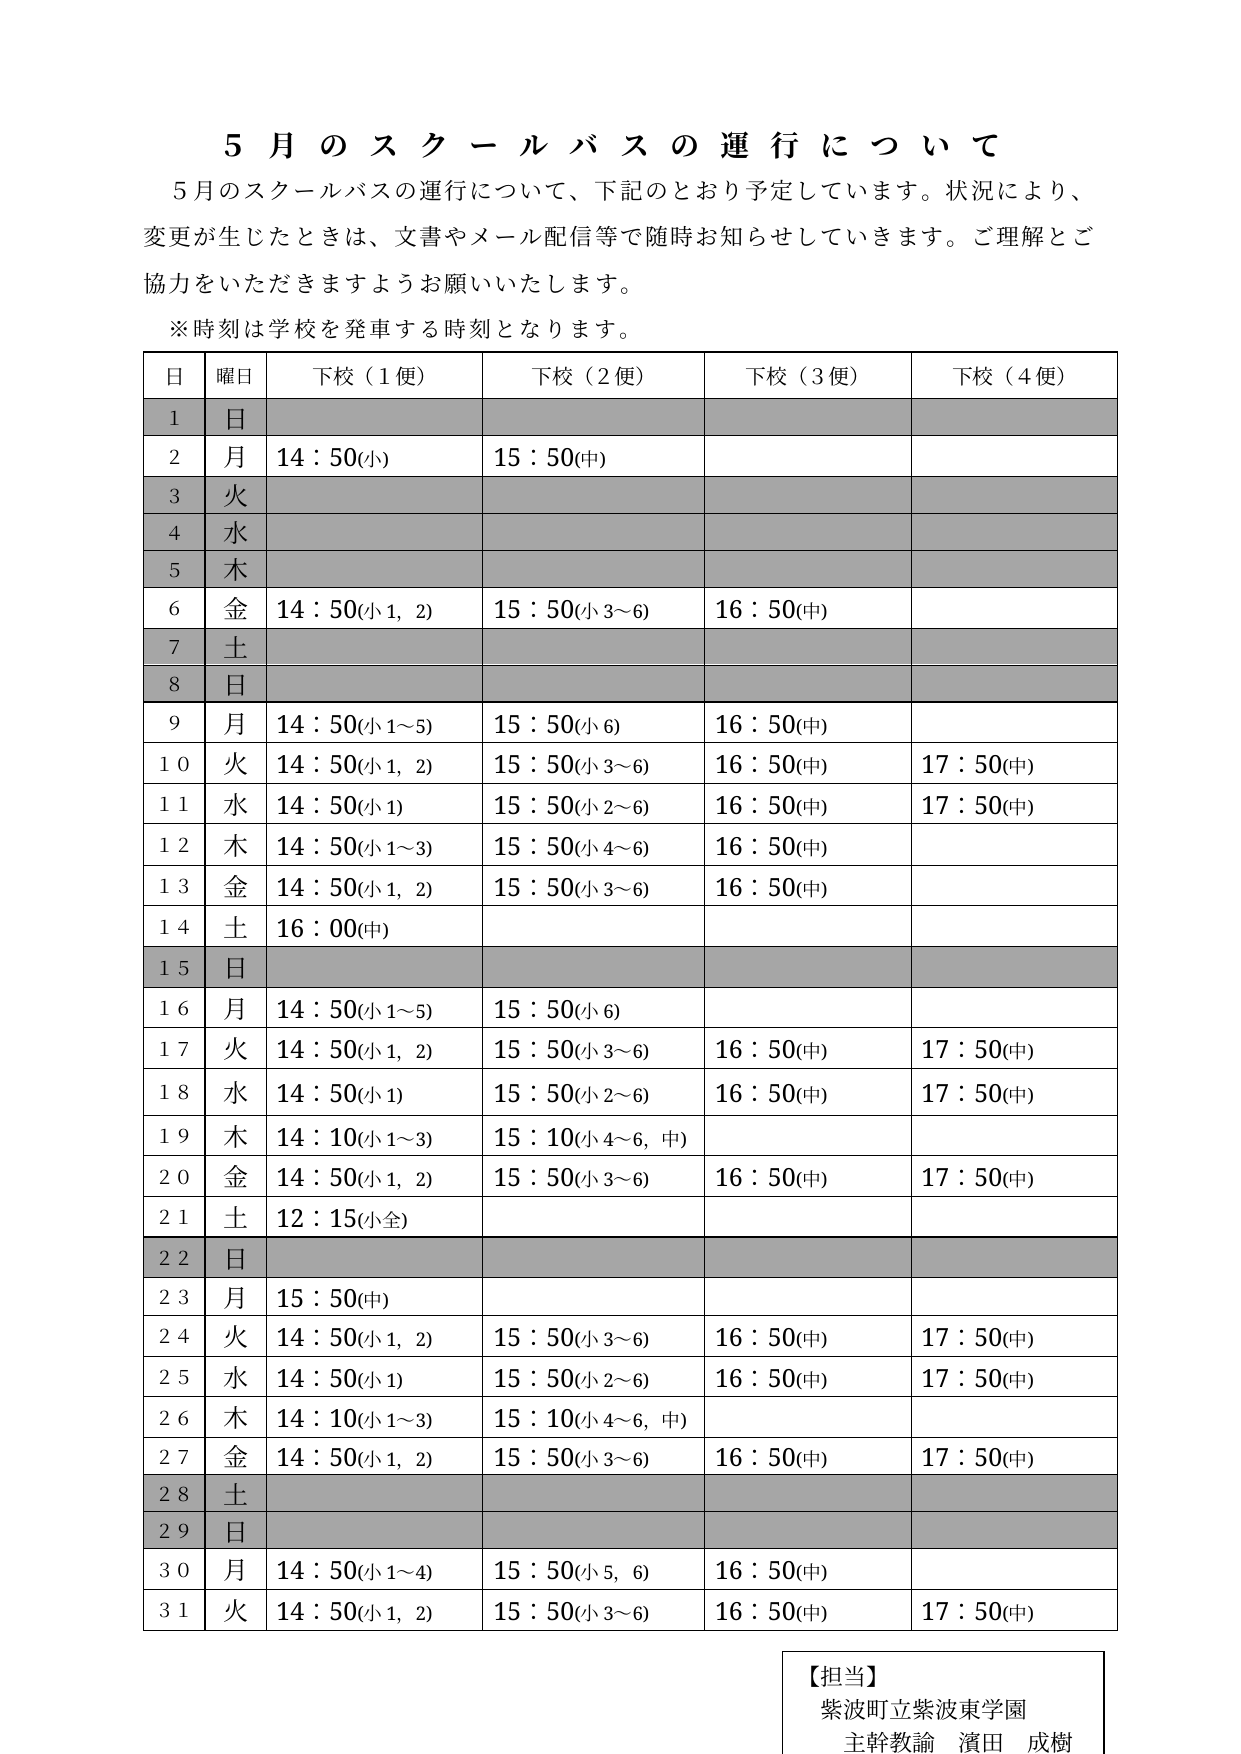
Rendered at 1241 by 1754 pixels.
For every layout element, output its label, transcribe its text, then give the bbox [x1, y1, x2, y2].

table_cell 日 [206, 947, 266, 987]
table_cell 土 [206, 629, 266, 664]
table_cell [267, 551, 482, 587]
table_cell １９ [144, 1116, 204, 1155]
table_cell １ [144, 399, 204, 435]
table_cell 17：50(中) [912, 1316, 1117, 1356]
table_header 日 [144, 353, 204, 398]
table_cell [483, 1475, 704, 1511]
table_cell [705, 1397, 911, 1437]
table_cell [705, 947, 911, 987]
table_cell 17：50(中) [912, 1590, 1117, 1629]
table_cell 15：50(小3～6) [483, 588, 704, 627]
table_cell [267, 629, 482, 664]
table_cell 火 [206, 1028, 266, 1068]
table_cell 水 [206, 784, 266, 823]
table_cell 日 [206, 666, 266, 701]
table_cell ６ [144, 588, 204, 627]
table_cell [912, 477, 1117, 513]
table_cell ２０ [144, 1156, 204, 1196]
table_cell 14：50(小1，2) [267, 1028, 482, 1068]
table_cell ２９ [144, 1512, 204, 1548]
table_cell 17：50(中) [912, 743, 1117, 783]
table_cell 14：50(小1，2) [267, 588, 482, 627]
table_cell ７ [144, 629, 204, 664]
table_cell 17：50(中) [912, 1357, 1117, 1396]
table_cell 16：50(中) [705, 1357, 911, 1396]
table_cell [483, 666, 704, 701]
table_cell 14：50(小1) [267, 1069, 482, 1114]
table_cell 日 [206, 399, 266, 435]
table_cell ２３ [144, 1278, 204, 1315]
table_cell 15：50(小3～6) [483, 1316, 704, 1356]
table_cell ８ [144, 666, 204, 701]
table_cell ３０ [144, 1549, 204, 1589]
table_cell ２１ [144, 1197, 204, 1236]
table_cell 14：50(小1) [267, 784, 482, 823]
table_cell １０ [144, 743, 204, 783]
table_cell 15：50(小3～6) [483, 1590, 704, 1629]
table_cell 15：50(小6) [483, 703, 704, 742]
table_cell 15：50(小2～6) [483, 1357, 704, 1396]
table_cell [705, 1475, 911, 1511]
table_cell [705, 436, 911, 476]
text ※時刻は学校を発車する時刻となります。 [143, 305, 1097, 351]
table_cell 16：50(中) [705, 1590, 911, 1629]
table_cell １７ [144, 1028, 204, 1068]
table_cell ３１ [144, 1590, 204, 1629]
table_cell 17：50(中) [912, 1156, 1117, 1196]
table_cell 15：50(中) [483, 436, 704, 476]
table_cell ５ [144, 551, 204, 587]
table_cell 火 [206, 477, 266, 513]
table_cell 14：50(小1～5) [267, 988, 482, 1027]
table_header 下校（１便） [267, 353, 482, 398]
table_cell [912, 1238, 1117, 1277]
table_cell [912, 1116, 1117, 1155]
table_cell 14：10(小1～3) [267, 1397, 482, 1437]
table_cell [912, 947, 1117, 987]
table_cell 土 [206, 1475, 266, 1511]
table_cell [912, 1549, 1117, 1589]
table_cell [912, 629, 1117, 664]
table_cell [912, 1397, 1117, 1437]
table_cell １１ [144, 784, 204, 823]
table_cell 16：50(中) [705, 1549, 911, 1589]
table_cell 16：50(中) [705, 1069, 911, 1114]
table_cell 月 [206, 1278, 266, 1315]
table_cell [705, 666, 911, 701]
table_cell 木 [206, 1397, 266, 1437]
table_cell ２４ [144, 1316, 204, 1356]
table_cell 15：50(小5，6) [483, 1549, 704, 1589]
table_cell １２ [144, 824, 204, 865]
table_cell 14：50(小1～5) [267, 703, 482, 742]
table_cell 火 [206, 1316, 266, 1356]
table_cell [483, 906, 704, 946]
text ５月のスクールバスの運行について、下記のとおり予定しています。状況により、変更が生じたときは、文書やメール配信等で随時お知らせしていきます。ご理解とご協力をいただきますようお願いいたします。 [143, 166, 1097, 305]
table_header 下校（４便） [912, 353, 1117, 398]
table_cell 金 [206, 588, 266, 627]
table_cell 16：50(中) [705, 588, 911, 627]
table_cell [705, 399, 911, 435]
table_cell [483, 1278, 704, 1315]
table_cell 月 [206, 1549, 266, 1589]
table_cell 木 [206, 551, 266, 587]
table_cell 16：50(中) [705, 743, 911, 783]
table_cell [267, 399, 482, 435]
table_cell [705, 629, 911, 664]
table_cell [705, 514, 911, 550]
table_cell 14：50(小1) [267, 1357, 482, 1396]
table_cell 木 [206, 1116, 266, 1155]
table_cell [912, 703, 1117, 742]
table_cell [912, 399, 1117, 435]
table_cell [912, 588, 1117, 627]
table_cell 火 [206, 1590, 266, 1629]
table_cell 日 [206, 1238, 266, 1277]
table_cell 金 [206, 866, 266, 905]
table_cell 15：50(中) [267, 1278, 482, 1315]
table_cell 16：50(中) [705, 866, 911, 905]
table_cell 火 [206, 743, 266, 783]
table_cell 16：50(中) [705, 784, 911, 823]
table_cell 16：50(中) [705, 824, 911, 865]
table_cell 17：50(中) [912, 784, 1117, 823]
table_cell ２８ [144, 1475, 204, 1511]
table_cell [267, 1238, 482, 1277]
table_cell [912, 514, 1117, 550]
table_cell [912, 1475, 1117, 1511]
table_cell 16：50(中) [705, 1316, 911, 1356]
table_cell 17：50(中) [912, 1028, 1117, 1068]
table_cell [912, 1278, 1117, 1315]
table_cell 15：50(小4～6) [483, 824, 704, 865]
table_cell 15：10(小4～6，中) [483, 1116, 704, 1155]
table_cell 月 [206, 703, 266, 742]
table_cell [912, 866, 1117, 905]
table_cell 14：10(小1～3) [267, 1116, 482, 1155]
table_cell [705, 1512, 911, 1548]
table_header 下校（３便） [705, 353, 911, 398]
table_cell [705, 1238, 911, 1277]
table_cell ４ [144, 514, 204, 550]
table_cell 14：50(小1，2) [267, 1438, 482, 1474]
table_cell 16：00(中) [267, 906, 482, 946]
table_cell 14：50(小1，2) [267, 866, 482, 905]
text ５月のスクールバスの運行について [143, 120, 1097, 166]
table_cell ２ [144, 436, 204, 476]
table_cell 15：50(小6) [483, 988, 704, 1027]
table_cell [267, 514, 482, 550]
table_cell 17：50(中) [912, 1069, 1117, 1114]
table_cell [483, 1238, 704, 1277]
table_cell [705, 1278, 911, 1315]
table_cell [483, 477, 704, 513]
table_cell 土 [206, 906, 266, 946]
table_cell 日 [206, 1512, 266, 1548]
table_cell 14：50(小1，2) [267, 1590, 482, 1629]
table_cell ２７ [144, 1438, 204, 1474]
table_cell [267, 1512, 482, 1548]
table_cell 15：50(小2～6) [483, 1069, 704, 1114]
table_cell [912, 988, 1117, 1027]
table_cell [483, 399, 704, 435]
table_cell １８ [144, 1069, 204, 1114]
table_cell ２６ [144, 1397, 204, 1437]
table_cell [912, 824, 1117, 865]
table_cell 14：50(小1～3) [267, 824, 482, 865]
table_cell [705, 551, 911, 587]
table_cell [912, 666, 1117, 701]
table_cell [912, 436, 1117, 476]
table_cell [483, 947, 704, 987]
table_cell [912, 1512, 1117, 1548]
table_cell [912, 1197, 1117, 1236]
table_cell ３ [144, 477, 204, 513]
table_cell [483, 1197, 704, 1236]
table_cell 16：50(中) [705, 703, 911, 742]
table_cell １４ [144, 906, 204, 946]
table_cell 16：50(中) [705, 1438, 911, 1474]
table_cell [483, 514, 704, 550]
table_cell [705, 988, 911, 1027]
table_cell 15：50(小3～6) [483, 743, 704, 783]
table_cell 水 [206, 514, 266, 550]
table_cell 14：50(小) [267, 436, 482, 476]
table_cell 16：50(中) [705, 1156, 911, 1196]
table_cell 17：50(中) [912, 1438, 1117, 1474]
table_cell [483, 551, 704, 587]
table_cell 16：50(中) [705, 1028, 911, 1068]
table_cell １６ [144, 988, 204, 1027]
table_cell 15：10(小4～6，中) [483, 1397, 704, 1437]
table_cell ２５ [144, 1357, 204, 1396]
table_cell 15：50(小3～6) [483, 1028, 704, 1068]
table_cell ９ [144, 703, 204, 742]
table_cell 15：50(小3～6) [483, 1156, 704, 1196]
table_cell 金 [206, 1156, 266, 1196]
table_cell 金 [206, 1438, 266, 1474]
table_cell 月 [206, 988, 266, 1027]
table_cell 14：50(小1，2) [267, 1316, 482, 1356]
table_cell １５ [144, 947, 204, 987]
table_cell 15：50(小3～6) [483, 1438, 704, 1474]
table_cell ２２ [144, 1238, 204, 1277]
table_cell [705, 1116, 911, 1155]
table_cell [705, 906, 911, 946]
table_cell [912, 906, 1117, 946]
table_header 曜日 [206, 353, 266, 398]
table_cell 14：50(小1，2) [267, 743, 482, 783]
table_cell 木 [206, 824, 266, 865]
table_cell [912, 551, 1117, 587]
table_cell [705, 477, 911, 513]
table_cell [267, 477, 482, 513]
table_cell 土 [206, 1197, 266, 1236]
table_cell 水 [206, 1357, 266, 1396]
table_cell [483, 1512, 704, 1548]
table_cell [267, 1475, 482, 1511]
table_cell [267, 666, 482, 701]
table_cell 水 [206, 1069, 266, 1114]
table_cell １３ [144, 866, 204, 905]
table_cell 15：50(小3～6) [483, 866, 704, 905]
table_cell 14：50(小1，2) [267, 1156, 482, 1196]
table_cell 12：15(小全) [267, 1197, 482, 1236]
table_header 下校（２便） [483, 353, 704, 398]
table_cell [483, 629, 704, 664]
table_cell [705, 1197, 911, 1236]
table_cell [267, 947, 482, 987]
table_cell 月 [206, 436, 266, 476]
table_cell 15：50(小2～6) [483, 784, 704, 823]
table_cell 14：50(小1～4) [267, 1549, 482, 1589]
